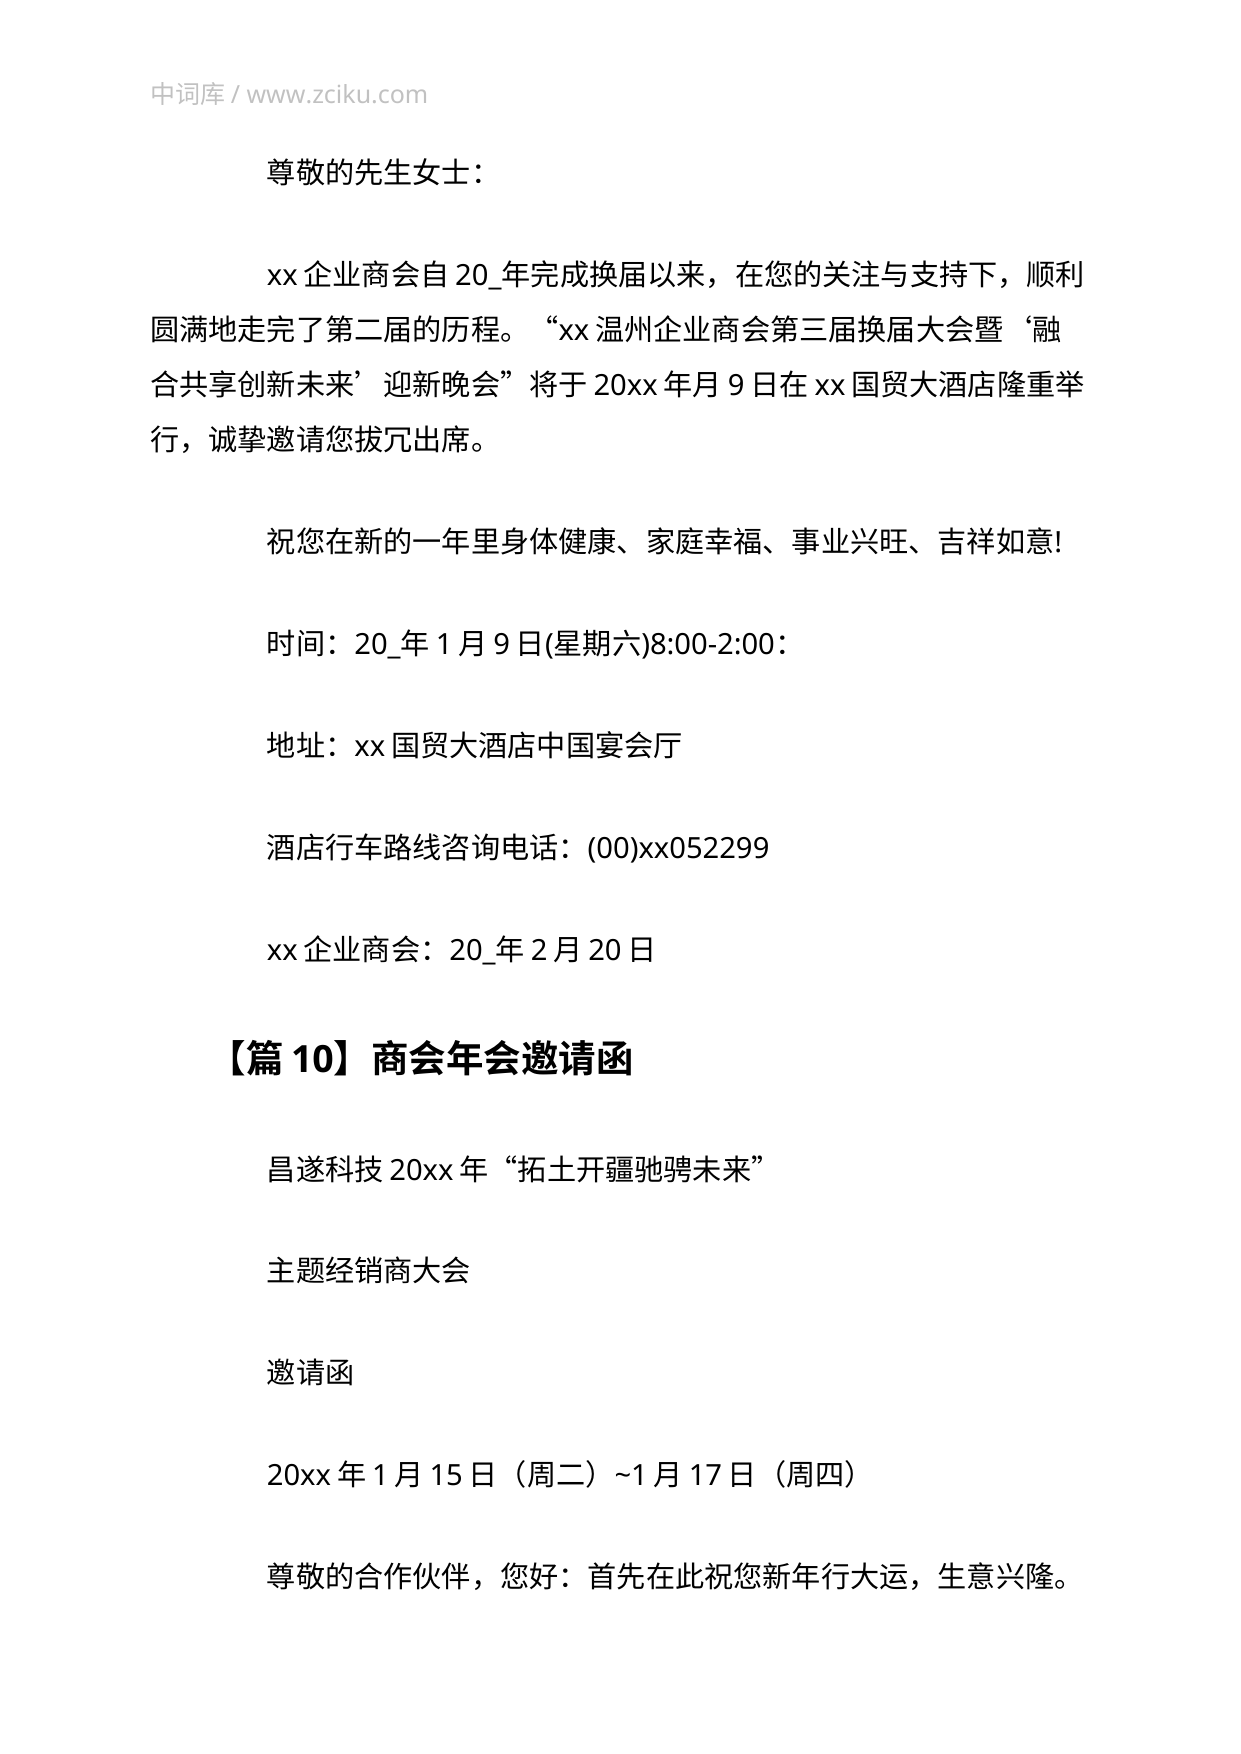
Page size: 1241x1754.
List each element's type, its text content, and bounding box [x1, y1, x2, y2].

text 尊敬的先生女士： [150, 150, 1090, 192]
text 酒店行车路线咨询电话：(00)xx052299 [150, 824, 1090, 867]
text 地址：xx国贸大酒店中国宴会厅 [150, 722, 1090, 765]
text 20xx年1月15日（周二）~1月17日（周四） [150, 1452, 1090, 1494]
text xx企业商会自20_年完成换届以来，在您的关注与支持下，顺利圆满地走完了第二届的历程。“xx温州企业商会第三届换届大会暨‘融合共享创新未来’迎新晚会”将于20xx年月9日在xx国贸大酒店隆重举行，诚挚邀请您拔冗出席。 [150, 252, 1090, 459]
text 【篇10】商会年会邀请函 [150, 1028, 1090, 1083]
text 祝您在新的一年里身体健康、家庭幸福、事业兴旺、吉祥如意! [150, 518, 1090, 561]
text 尊敬的合作伙伴，您好：首先在此祝您新年行大运，生意兴隆。 [150, 1553, 1090, 1596]
text xx企业商会：20_年2月20日 [150, 926, 1090, 969]
text 昌遂科技20xx年“拓土开疆驰骋未来” [150, 1146, 1090, 1188]
text 邀请函 [150, 1350, 1090, 1392]
text 时间：20_年1月9日(星期六)8:00-2:00： [150, 621, 1090, 663]
text 主题经销商大会 [150, 1248, 1090, 1290]
